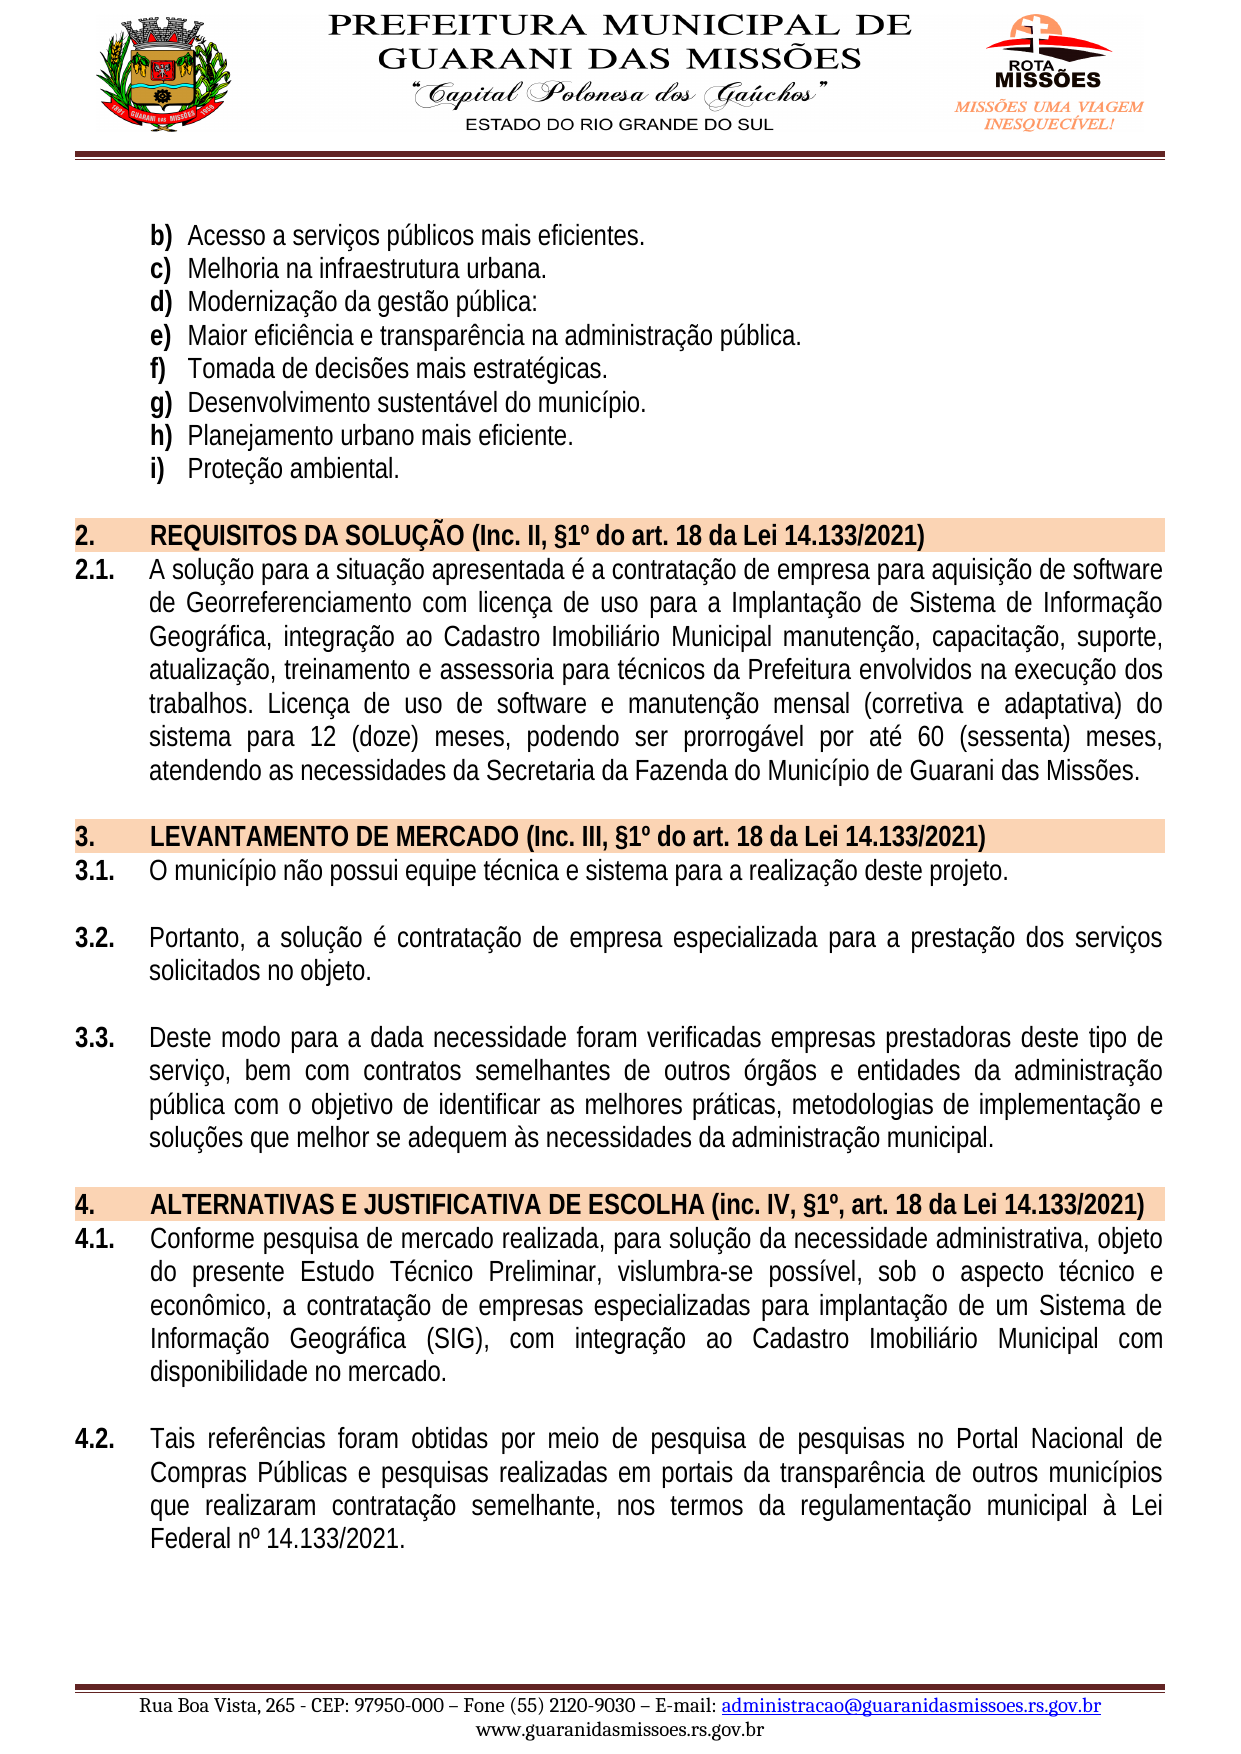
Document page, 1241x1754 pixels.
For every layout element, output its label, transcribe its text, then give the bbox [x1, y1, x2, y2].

list Modernização da gestão pública: [150, 284, 1165, 318]
list Conforme pesquisa de mercado realizada, para solução da necessidade administrativa, objeto do presente Estudo Técnico Preliminar, vislumbra-se possível, sob o aspecto técnico e econômico, a contratação de empresas especializadas para implantação de um Sistema de Informação Geográfica (SIG), com integração ao Cadastro Imobiliário Municipal com disponibilidade no mercado. [75, 1221, 1165, 1388]
list Deste modo para a dada necessidade foram verificadas empresas prestadoras deste tipo de serviço, bem com contratos semelhantes de outros órgãos e entidades da administração pública com o objetivo de identificar as melhores práticas, metodologias de implementação e soluções que melhor se adequem às necessidades da administração municipal. [75, 1020, 1165, 1154]
list Tais referências foram obtidas por meio de pesquisa de pesquisas no Portal Nacional de Compras Públicas e pesquisas realizadas em portais da transparência de outros municípios que realizaram contratação semelhante, nos termos da regulamentação municipal à Lei Federal nº 14.133/2021. [75, 1421, 1165, 1555]
list Acesso a serviços públicos mais eficientes. [150, 218, 1165, 251]
list ALTERNATIVAS E JUSTIFICATIVA DE ESCOLHA (inc. IV, §1º, art. 18 da Lei 14.133/2021) [75, 1187, 1165, 1221]
picture [96, 14, 1145, 132]
list O município não possui equipe técnica e sistema para a realização deste projeto. [75, 853, 1165, 886]
list Proteção ambiental. [150, 452, 1165, 485]
list REQUISITOS DA SOLUÇÃO (Inc. II, §1º do art. 18 da Lei 14.133/2021) [75, 518, 1165, 552]
list Melhoria na infraestrutura urbana. [150, 251, 1165, 284]
list Planejamento urbano mais eficiente. [150, 418, 1165, 452]
list Portanto, a solução é contratação de empresa especializada para a prestação dos serviços solicitados no objeto. [75, 920, 1165, 987]
list Maior eficiência e transparência na administração pública. [150, 318, 1165, 351]
list Tomada de decisões mais estratégicas. [150, 351, 1165, 385]
list LEVANTAMENTO DE MERCADO (Inc. III, §1º do art. 18 da Lei 14.133/2021) [75, 819, 1165, 853]
list A solução para a situação apresentada é a contratação de empresa para aquisição de software de Georreferenciamento com licença de uso para a Implantação de Sistema de Informação Geográfica, integração ao Cadastro Imobiliário Municipal manutenção, capacitação, suporte, atualização, treinamento e assessoria para técnicos da Prefeitura envolvidos na execução dos trabalhos. Licença de uso de software e manutenção mensal (corretiva e adaptativa) do sistema para 12 (doze) meses, podendo ser prorrogável por até 60 (sessenta) meses, atendendo as necessidades da Secretaria da Fazenda do Município de Guarani das Missões. [75, 552, 1165, 786]
list Desenvolvimento sustentável do município. [150, 385, 1165, 418]
